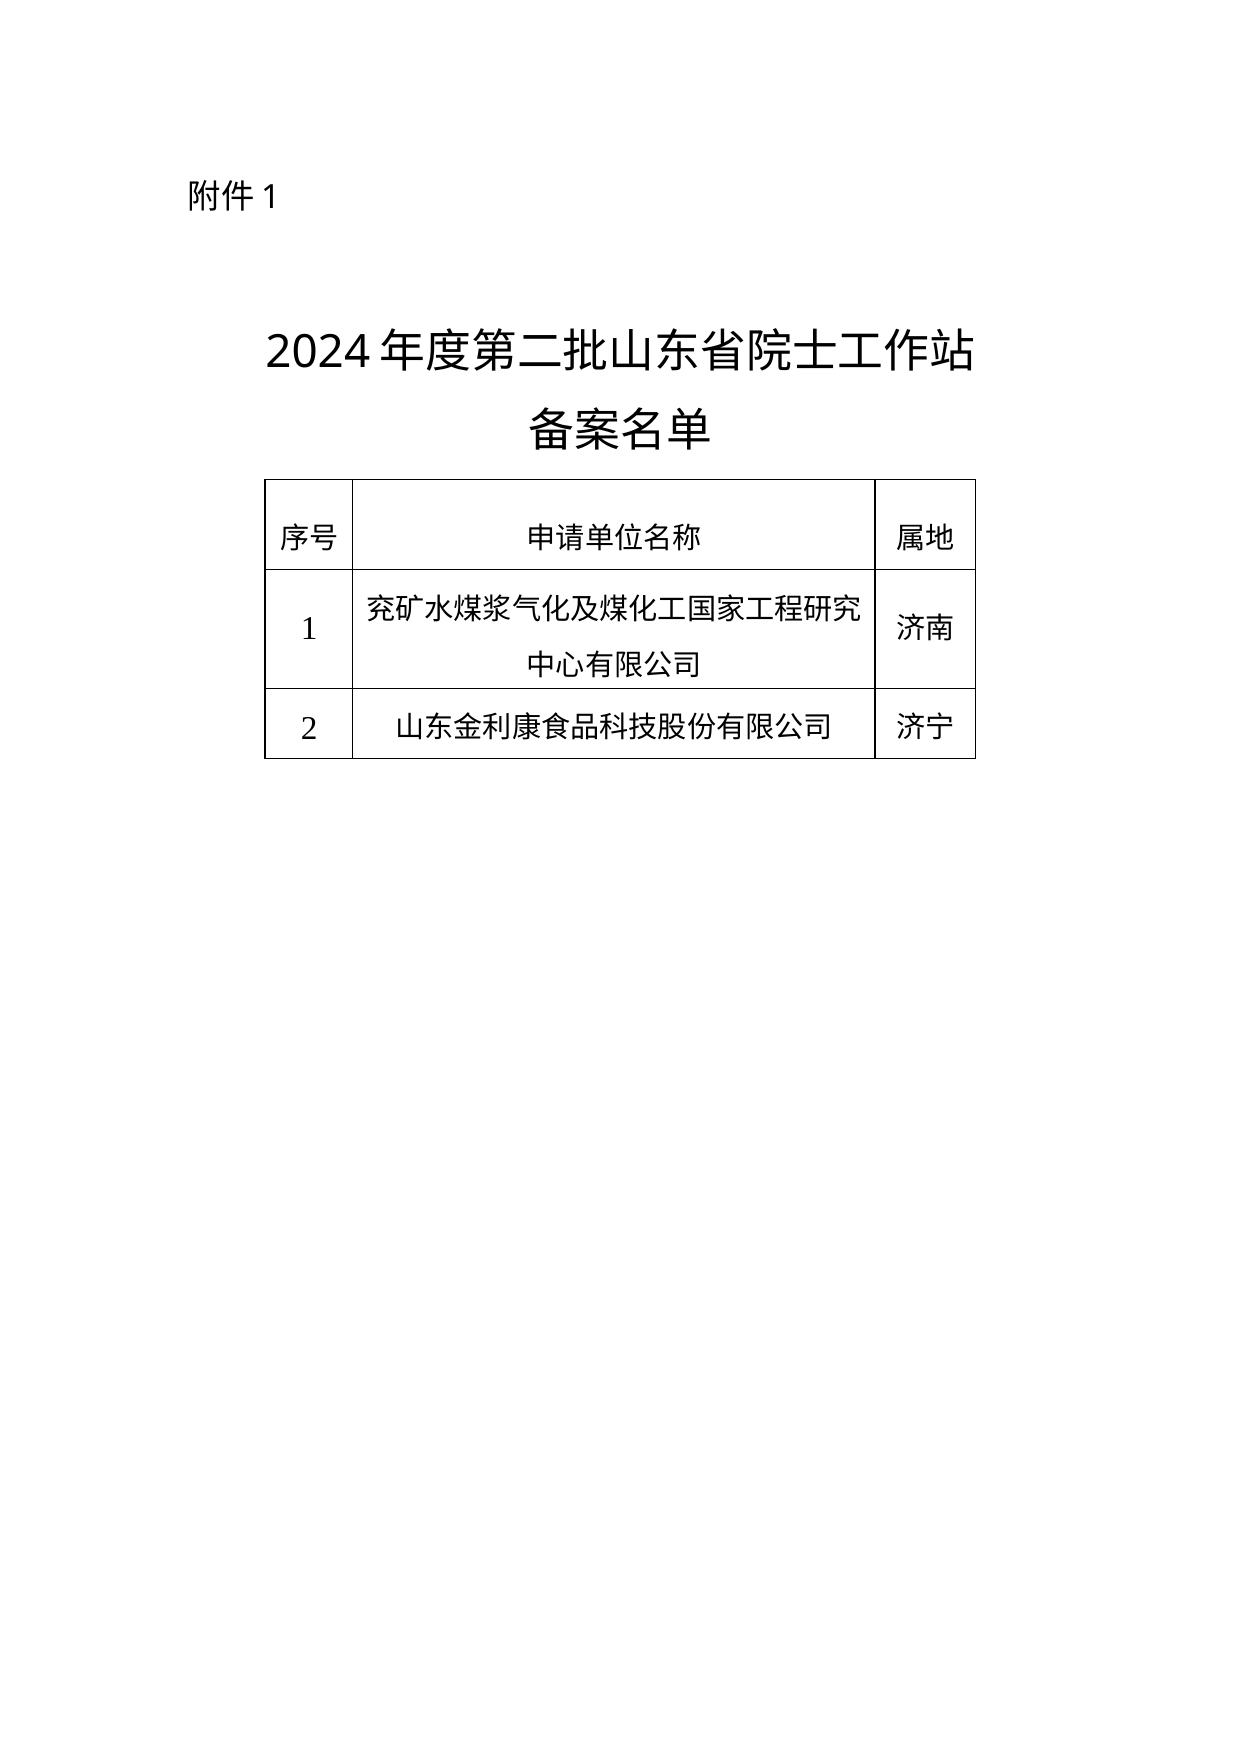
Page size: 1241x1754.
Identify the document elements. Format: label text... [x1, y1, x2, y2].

table_header 属地 [876, 480, 975, 569]
text 2024年度第二批山东省院士工作站 [187, 320, 1053, 379]
text 备案名单 [187, 399, 1053, 458]
table_cell 济南 [876, 570, 975, 687]
table_header 序号 [266, 480, 352, 569]
table_cell 济宁 [876, 689, 975, 758]
table_cell 兖矿水煤浆气化及煤化工国家工程研究中心有限公司 [353, 570, 874, 687]
table_cell 2 [266, 689, 352, 758]
table_header 申请单位名称 [353, 480, 874, 569]
table_cell 1 [266, 570, 352, 687]
table_cell 山东金利康食品科技股份有限公司 [353, 689, 874, 758]
text 附件1 [187, 162, 1053, 220]
